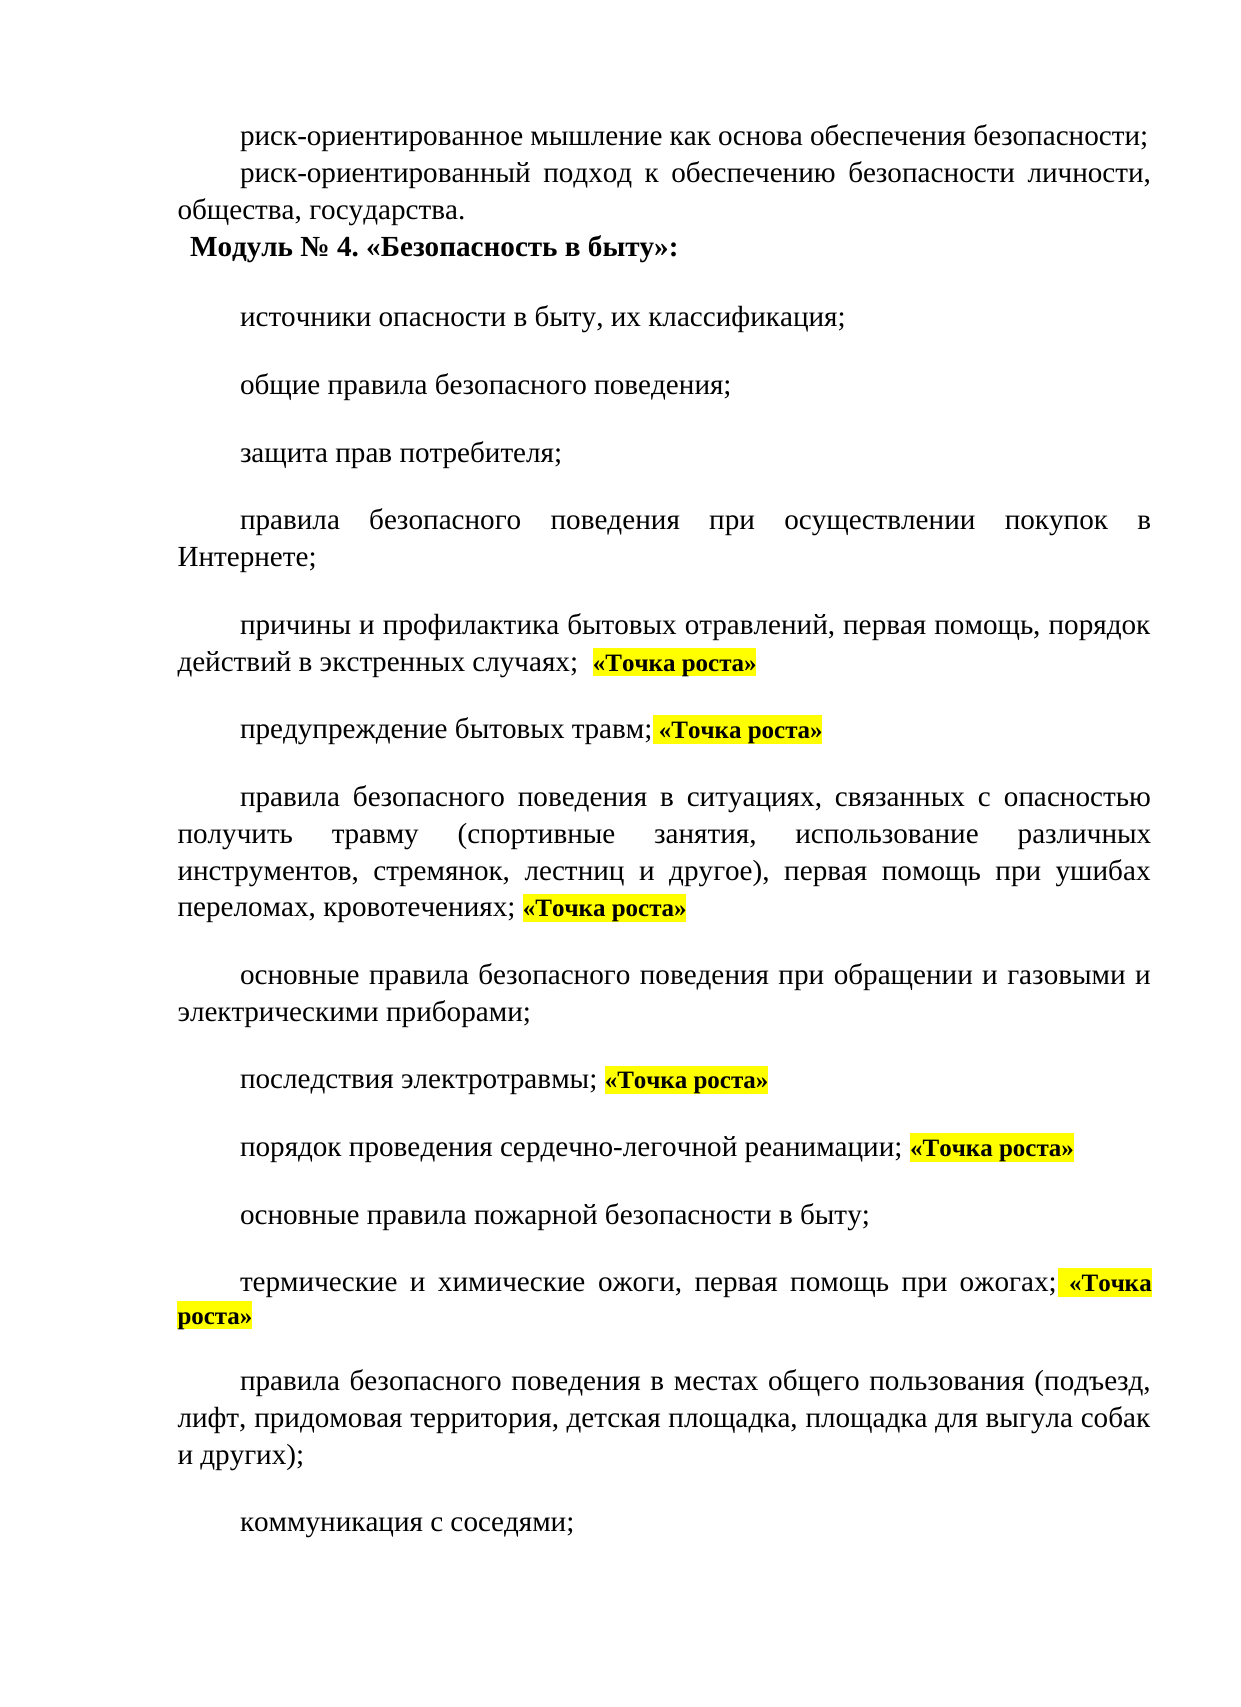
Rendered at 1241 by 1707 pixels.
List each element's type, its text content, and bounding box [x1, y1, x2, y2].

text правила безопасного поведения в местах общего пользования (подъезд, лифт, придомовая территория, детская площадка, площадка для выгула собак и других); [177, 1363, 1152, 1470]
text правила безопасного поведения в ситуациях, связанных с опасностью получить травму (спортивные занятия, использование различных инструментов, стремянок, лестниц и другое), первая помощь при ушибах переломах, кровотечениях; «Точка роста» [177, 779, 1152, 923]
text причины и профилактика бытовых отравлений, первая помощь, порядок действий в экстренных случаях; «Точка роста» [177, 607, 1152, 677]
text коммуникация с соседями; [177, 1504, 1152, 1538]
text риск-ориентированное мышление как основа обеспечения безопасности; [177, 118, 1152, 152]
text основные правила безопасного поведения при обращении и газовыми и электрическими приборами; [177, 957, 1152, 1027]
text защита прав потребителя; [177, 435, 1152, 468]
text основные правила пожарной безопасности в быту; [177, 1197, 1152, 1230]
text правила безопасного поведения при осуществлении покупок в Интернете; [177, 502, 1152, 573]
text термические и химические ожоги, первая помощь при ожогах; «Точка роста» [177, 1264, 1152, 1329]
text предупреждение бытовых травм; «Точка роста» [177, 711, 1152, 745]
text порядок проведения сердечно-легочной реанимации; «Точка роста» [177, 1129, 1152, 1163]
text последствия электротравмы; «Точка роста» [177, 1062, 1152, 1095]
text риск-ориентированный подход к обеспечению безопасности личности, общества, государства. [177, 155, 1152, 225]
text общие правила безопасного поведения; [177, 367, 1152, 401]
text Модуль № 4. «Безопасность в быту»: [190, 229, 1152, 262]
text источники опасности в быту, их классификация; [177, 299, 1152, 333]
